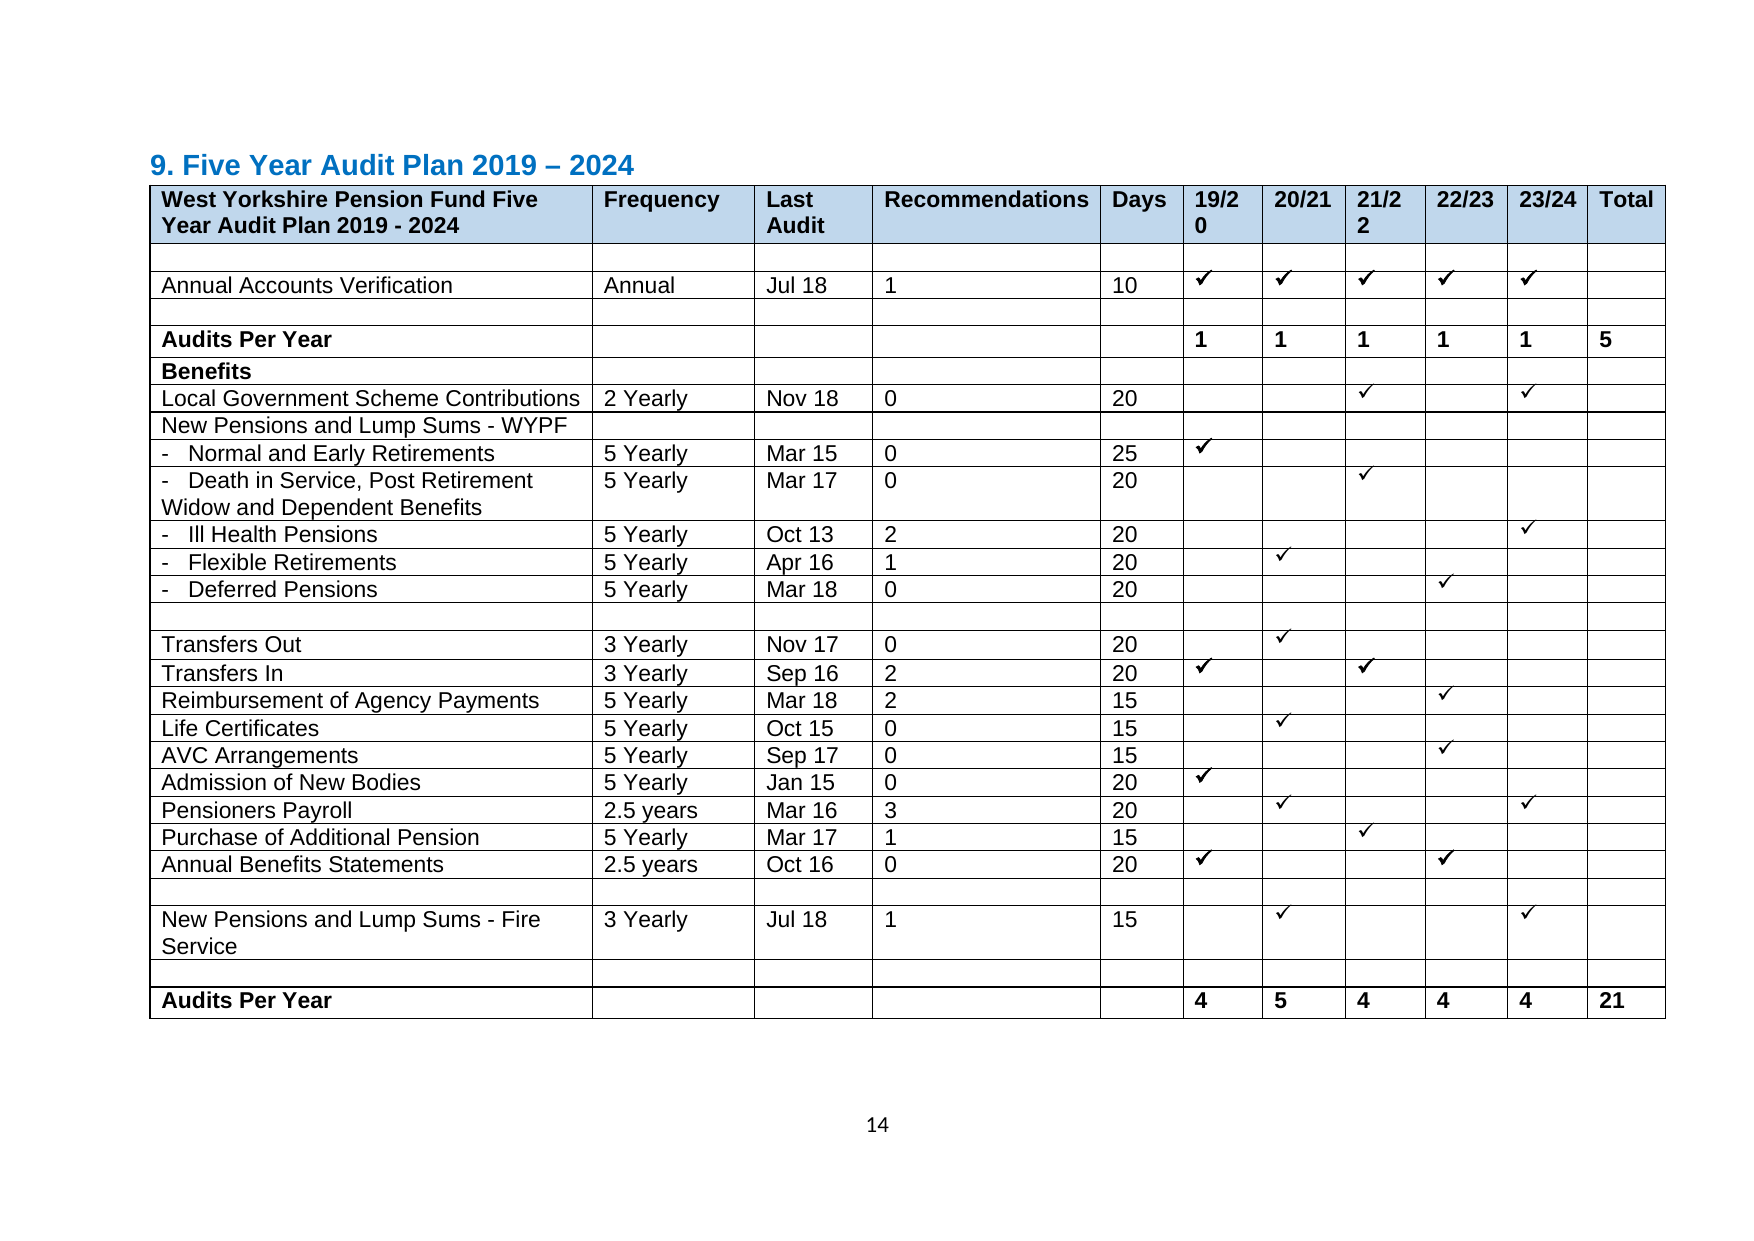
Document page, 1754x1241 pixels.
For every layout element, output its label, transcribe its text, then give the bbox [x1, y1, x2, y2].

table_cell [1346, 521, 1425, 547]
table_cell [1588, 385, 1665, 411]
table_cell Jul 18 [755, 906, 872, 959]
table_cell - Deferred Pensions [151, 576, 592, 602]
table_cell 5 Yearly [593, 467, 754, 520]
table_cell 15 [1101, 742, 1183, 768]
table_cell [1184, 467, 1262, 520]
table_cell 5 Yearly [593, 549, 754, 575]
table_cell 20 [1101, 576, 1183, 602]
table_cell [1346, 440, 1425, 466]
table_cell 0 [873, 851, 1100, 878]
table_cell 4 [1184, 988, 1262, 1018]
table_cell [1346, 824, 1425, 850]
table_header Recommendations [873, 186, 1100, 243]
table_cell [1346, 960, 1425, 986]
table_cell 25 [1101, 440, 1183, 466]
table_cell [1508, 742, 1587, 768]
table_cell [1346, 413, 1425, 439]
table_cell [1346, 244, 1425, 271]
table_cell [1588, 906, 1665, 959]
table_cell Annual Accounts Verification [151, 272, 592, 298]
table_cell [1508, 906, 1587, 959]
table_cell 0 [873, 576, 1100, 602]
table_cell [1184, 879, 1262, 905]
table_cell [1426, 906, 1507, 959]
table_cell Mar 18 [755, 576, 872, 602]
table_cell Oct 13 [755, 521, 872, 547]
table_cell [1426, 299, 1507, 325]
table_cell 15 [1101, 824, 1183, 850]
table_cell [1184, 906, 1262, 959]
table_cell [1184, 272, 1262, 298]
table_cell Reimbursement of Agency Payments [151, 687, 592, 713]
table_cell 1 [873, 272, 1100, 298]
table_cell [1588, 824, 1665, 850]
table_cell [1101, 879, 1183, 905]
table_cell [1263, 906, 1345, 959]
table_cell [1101, 244, 1183, 271]
table_cell [1263, 687, 1345, 713]
table_cell Annual [593, 272, 754, 298]
table_cell [1508, 299, 1587, 325]
table_cell [1588, 851, 1665, 878]
table_cell [1426, 960, 1507, 986]
table_cell - Ill Health Pensions [151, 521, 592, 547]
table_cell [1508, 797, 1587, 823]
table_cell 15 [1101, 687, 1183, 713]
table_cell [1426, 879, 1507, 905]
table_cell 3 Yearly [593, 631, 754, 659]
table_cell 3 [873, 797, 1100, 823]
table_cell [1184, 797, 1262, 823]
table_cell [1508, 824, 1587, 850]
table_cell [1263, 824, 1345, 850]
table_cell [1263, 879, 1345, 905]
table_cell [1184, 385, 1262, 411]
table_cell [1588, 244, 1665, 271]
table_cell [1263, 413, 1345, 439]
table_cell [1263, 769, 1345, 796]
table_cell [1101, 299, 1183, 325]
table_cell [1426, 687, 1507, 713]
table_cell [1184, 440, 1262, 466]
table_cell Mar 16 [755, 797, 872, 823]
table_cell [1346, 742, 1425, 768]
table_cell [1508, 467, 1587, 520]
table_cell [1184, 742, 1262, 768]
table_cell 5 Yearly [593, 687, 754, 713]
table_cell [1346, 631, 1425, 659]
table_cell [1508, 715, 1587, 741]
table_cell [1346, 906, 1425, 959]
table_cell [1263, 521, 1345, 547]
table_cell [1184, 851, 1262, 878]
table_cell [1263, 385, 1345, 411]
table_cell Purchase of Additional Pension [151, 824, 592, 850]
table_cell 4 [1346, 988, 1425, 1018]
table_cell [1346, 272, 1425, 298]
table_cell Local Government Scheme Contributions [151, 385, 592, 411]
table_header Last Audit [755, 186, 872, 243]
table_cell Sep 17 [755, 742, 872, 768]
table_cell [1346, 603, 1425, 629]
table_cell [1426, 576, 1507, 602]
table_cell 4 [1426, 988, 1507, 1018]
table_cell Benefits [151, 358, 592, 384]
table_cell [593, 960, 754, 986]
table_cell [873, 413, 1100, 439]
table_cell [1426, 603, 1507, 629]
table_cell [1588, 769, 1665, 796]
table_cell [1588, 660, 1665, 686]
table_cell [1184, 576, 1262, 602]
table_cell [1346, 851, 1425, 878]
table_cell 1 [873, 549, 1100, 575]
table_cell [151, 603, 592, 629]
table_cell [1184, 299, 1262, 325]
table_cell [1508, 413, 1587, 439]
table_cell Audits Per Year [151, 326, 592, 357]
table_cell [1263, 467, 1345, 520]
table_cell [1263, 440, 1345, 466]
table_cell [1263, 960, 1345, 986]
table_cell Jul 18 [755, 272, 872, 298]
table_cell [873, 960, 1100, 986]
table_cell [755, 988, 872, 1018]
table_cell [593, 244, 754, 271]
table_cell 5 [1588, 326, 1665, 357]
table_cell [1184, 549, 1262, 575]
table_cell New Pensions and Lump Sums - WYPF [151, 413, 592, 439]
table_header 23/24 [1508, 186, 1587, 243]
table_cell [1263, 299, 1345, 325]
table_cell [593, 603, 754, 629]
table_cell Mar 17 [755, 824, 872, 850]
table_cell [1426, 272, 1507, 298]
table_cell [1588, 603, 1665, 629]
table_cell [873, 299, 1100, 325]
table_cell [1346, 797, 1425, 823]
table_cell 2 Yearly [593, 385, 754, 411]
table_cell 2 [873, 660, 1100, 686]
table_cell [1184, 631, 1262, 659]
table_cell [1426, 715, 1507, 741]
table_cell [1588, 272, 1665, 298]
table_cell 20 [1101, 385, 1183, 411]
table_cell [1588, 440, 1665, 466]
table_cell [1426, 521, 1507, 547]
table_cell [151, 299, 592, 325]
table_header Days [1101, 186, 1183, 243]
table_cell [1508, 440, 1587, 466]
table_cell [1426, 413, 1507, 439]
table_header Frequency [593, 186, 754, 243]
table_cell Oct 16 [755, 851, 872, 878]
table_cell 1 [873, 906, 1100, 959]
table_cell [1263, 660, 1345, 686]
table_cell 4 [1508, 988, 1587, 1018]
table_cell 5 Yearly [593, 742, 754, 768]
table_cell 0 [873, 769, 1100, 796]
table_cell Admission of New Bodies [151, 769, 592, 796]
table_cell 0 [873, 467, 1100, 520]
table_cell Audits Per Year [151, 988, 592, 1018]
table_cell [1184, 603, 1262, 629]
table_cell [1426, 467, 1507, 520]
table_cell 5 [1263, 988, 1345, 1018]
table_cell [1508, 631, 1587, 659]
table_cell 0 [873, 440, 1100, 466]
table_header 19/20 [1184, 186, 1262, 243]
table_cell [1263, 851, 1345, 878]
table_cell [1101, 988, 1183, 1018]
table_cell [1184, 687, 1262, 713]
table_cell [1346, 687, 1425, 713]
table_cell [593, 326, 754, 357]
table_cell Transfers Out [151, 631, 592, 659]
table_cell [873, 879, 1100, 905]
table_cell Sep 16 [755, 660, 872, 686]
table_cell [873, 603, 1100, 629]
table_cell [1588, 467, 1665, 520]
table_cell [1263, 715, 1345, 741]
table_cell [1426, 851, 1507, 878]
table_cell [755, 326, 872, 357]
table_cell 5 Yearly [593, 769, 754, 796]
table_cell [151, 960, 592, 986]
table_cell AVC Arrangements [151, 742, 592, 768]
table_cell [1508, 272, 1587, 298]
table_header 22/23 [1426, 186, 1507, 243]
table_cell [755, 358, 872, 384]
table_cell [873, 988, 1100, 1018]
table_cell [1184, 660, 1262, 686]
table_cell [1588, 413, 1665, 439]
table_cell 15 [1101, 906, 1183, 959]
table_cell [1184, 244, 1262, 271]
table_cell Mar 18 [755, 687, 872, 713]
table_cell [1508, 576, 1587, 602]
table_cell 5 Yearly [593, 440, 754, 466]
table_cell 2 [873, 687, 1100, 713]
table_cell [1346, 358, 1425, 384]
table_cell 20 [1101, 549, 1183, 575]
table_cell [1346, 299, 1425, 325]
table_cell 0 [873, 631, 1100, 659]
table_cell [1426, 824, 1507, 850]
table_cell Nov 18 [755, 385, 872, 411]
table_cell [1588, 715, 1665, 741]
table_cell [1508, 549, 1587, 575]
table_cell [755, 413, 872, 439]
table_cell 0 [873, 715, 1100, 741]
table_cell [593, 879, 754, 905]
table_cell [873, 358, 1100, 384]
table_cell [593, 413, 754, 439]
table_cell Nov 17 [755, 631, 872, 659]
table_cell 5 Yearly [593, 576, 754, 602]
table_cell [1263, 272, 1345, 298]
table_cell [1101, 413, 1183, 439]
table_cell [1184, 824, 1262, 850]
table_cell 1 [1184, 326, 1262, 357]
table_cell Mar 17 [755, 467, 872, 520]
table_cell [1346, 467, 1425, 520]
table_cell [1184, 715, 1262, 741]
table_cell [151, 244, 592, 271]
table_cell 20 [1101, 467, 1183, 520]
table_cell 3 Yearly [593, 660, 754, 686]
table_cell 10 [1101, 272, 1183, 298]
table_cell [1263, 603, 1345, 629]
table_cell 1 [1263, 326, 1345, 357]
table_cell [1184, 521, 1262, 547]
table_cell [1346, 769, 1425, 796]
table_cell 2.5 years [593, 851, 754, 878]
table_cell 1 [1508, 326, 1587, 357]
table_cell [1426, 244, 1507, 271]
table_cell 20 [1101, 660, 1183, 686]
table_cell 20 [1101, 769, 1183, 796]
table_cell [1588, 687, 1665, 713]
table_cell [1346, 576, 1425, 602]
table_cell [1426, 742, 1507, 768]
table_cell 20 [1101, 631, 1183, 659]
table_header 20/21 [1263, 186, 1345, 243]
table_cell [1346, 385, 1425, 411]
table_cell [1263, 631, 1345, 659]
table_cell 20 [1101, 851, 1183, 878]
table_cell Life Certificates [151, 715, 592, 741]
table_cell [1508, 769, 1587, 796]
table_cell [1263, 358, 1345, 384]
table_cell [1263, 742, 1345, 768]
table_cell [873, 244, 1100, 271]
table_cell [1508, 521, 1587, 547]
table_cell [1426, 631, 1507, 659]
table_cell [1184, 358, 1262, 384]
table_cell 2 [873, 521, 1100, 547]
table_cell 20 [1101, 797, 1183, 823]
table_cell [1263, 549, 1345, 575]
table_cell [1588, 960, 1665, 986]
table_cell [1263, 244, 1345, 271]
table_cell - Normal and Early Retirements [151, 440, 592, 466]
table_cell Pensioners Payroll [151, 797, 592, 823]
table_cell 5 Yearly [593, 521, 754, 547]
table_cell [1101, 326, 1183, 357]
table_cell [1426, 385, 1507, 411]
table_cell Annual Benefits Statements [151, 851, 592, 878]
table_cell Mar 15 [755, 440, 872, 466]
table_cell [1426, 440, 1507, 466]
table_cell [1346, 660, 1425, 686]
table_cell [151, 879, 592, 905]
table_cell [755, 603, 872, 629]
table_cell [1101, 960, 1183, 986]
table_cell [1101, 603, 1183, 629]
table_cell [1508, 660, 1587, 686]
table_cell [1346, 879, 1425, 905]
table_cell 5 Yearly [593, 715, 754, 741]
table_cell [1426, 549, 1507, 575]
table_cell [755, 879, 872, 905]
table_cell [1426, 358, 1507, 384]
table_header West Yorkshire Pension Fund Five Year Audit Plan 2019 - 2024 [151, 186, 592, 243]
table_cell [1588, 742, 1665, 768]
table_cell [1426, 769, 1507, 796]
table_cell 3 Yearly [593, 906, 754, 959]
table_cell [1426, 797, 1507, 823]
table_cell [755, 244, 872, 271]
table_cell Apr 16 [755, 549, 872, 575]
table_cell [1588, 549, 1665, 575]
table_cell - Death in Service, Post Retirement Widow and Dependent Benefits [151, 467, 592, 520]
table_cell [1588, 299, 1665, 325]
table_cell [1263, 797, 1345, 823]
table_cell New Pensions and Lump Sums - Fire Service [151, 906, 592, 959]
table_cell [1346, 549, 1425, 575]
table_cell [1508, 358, 1587, 384]
table_cell Transfers In [151, 660, 592, 686]
table_cell [593, 358, 754, 384]
table_cell [1508, 851, 1587, 878]
table_cell [1508, 603, 1587, 629]
table_cell [1588, 879, 1665, 905]
table_cell 15 [1101, 715, 1183, 741]
table_cell [1508, 244, 1587, 271]
table_cell [1263, 576, 1345, 602]
table_cell 1 [1426, 326, 1507, 357]
table_cell [1184, 960, 1262, 986]
table_cell [1508, 960, 1587, 986]
table_cell [1588, 631, 1665, 659]
table_cell Oct 15 [755, 715, 872, 741]
table_cell 0 [873, 385, 1100, 411]
table_cell [1184, 413, 1262, 439]
table_cell [1508, 687, 1587, 713]
text 9. Five Year Audit Plan 2019 – 2024 [150, 148, 1604, 182]
table_cell [593, 988, 754, 1018]
table_cell [1101, 358, 1183, 384]
table_cell 0 [873, 742, 1100, 768]
table_cell [755, 299, 872, 325]
table_cell [1184, 769, 1262, 796]
table_cell [1426, 660, 1507, 686]
table_header Total [1588, 186, 1665, 243]
table_cell 20 [1101, 521, 1183, 547]
table_cell [1508, 385, 1587, 411]
table_cell 21 [1588, 988, 1665, 1018]
table_cell [1588, 576, 1665, 602]
table_cell [1588, 358, 1665, 384]
table_cell [755, 960, 872, 986]
table_cell [593, 299, 754, 325]
table_cell [873, 326, 1100, 357]
table_cell 5 Yearly [593, 824, 754, 850]
table_cell 1 [873, 824, 1100, 850]
table_cell [1588, 521, 1665, 547]
table_cell - Flexible Retirements [151, 549, 592, 575]
table_header 21/22 [1346, 186, 1425, 243]
table_cell [1346, 715, 1425, 741]
table_cell 2.5 years [593, 797, 754, 823]
table_cell Jan 15 [755, 769, 872, 796]
table_cell 1 [1346, 326, 1425, 357]
table_cell [1588, 797, 1665, 823]
table_cell [1508, 879, 1587, 905]
